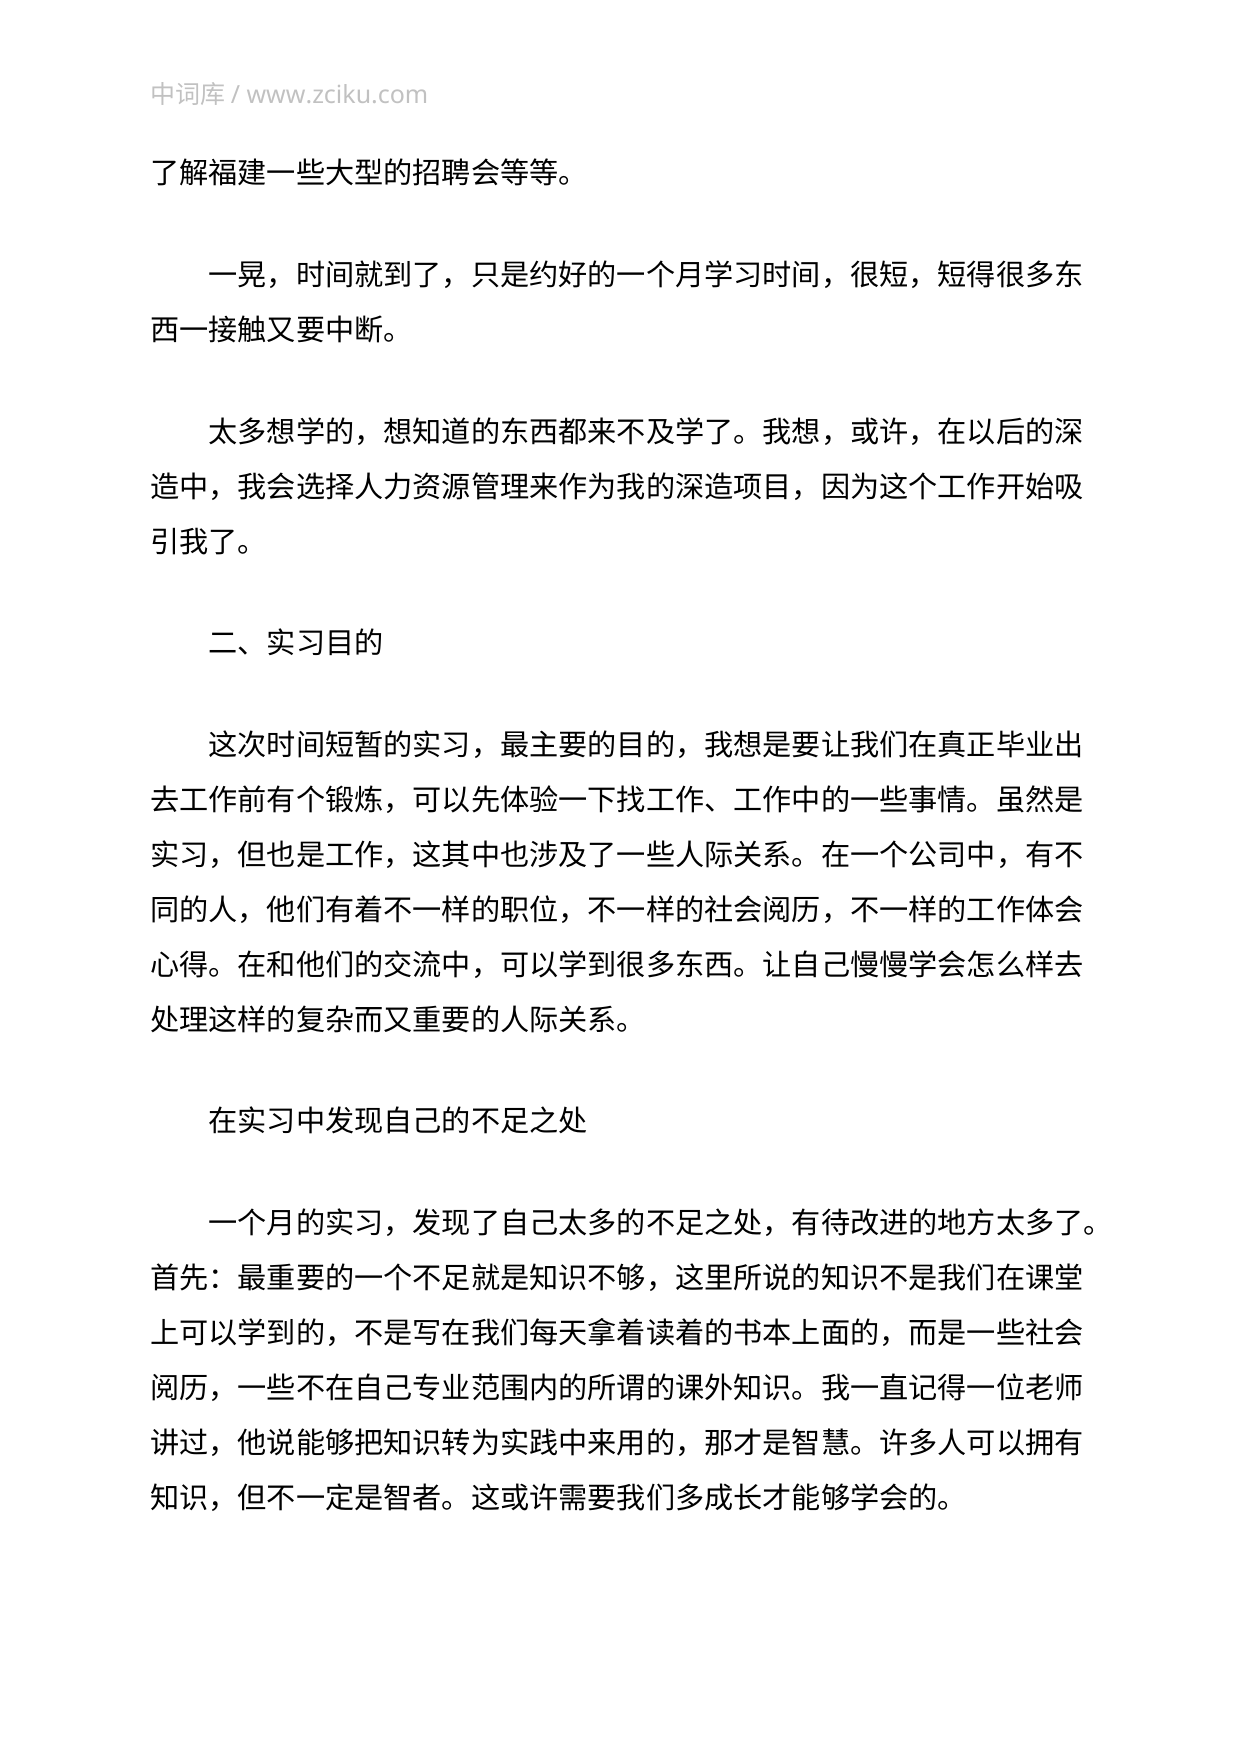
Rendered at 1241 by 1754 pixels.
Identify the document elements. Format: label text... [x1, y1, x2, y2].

text 二、实习目的 [150, 620, 1090, 662]
text 一晃，时间就到了，只是约好的一个月学习时间，很短，短得很多东西一接触又要中断。 [150, 252, 1090, 349]
text 在实习中发现自己的不足之处 [150, 1098, 1090, 1140]
text 这次时间短暂的实习，最主要的目的，我想是要让我们在真正毕业出去工作前有个锻炼，可以先体验一下找工作、工作中的一些事情。虽然是实习，但也是工作，这其中也涉及了一些人际关系。在一个公司中，有不同的人，他们有着不一样的职位，不一样的社会阅历，不一样的工作体会心得。在和他们的交流中，可以学到很多东西。让自己慢慢学会怎么样去处理这样的复杂而又重要的人际关系。 [150, 722, 1090, 1038]
text 太多想学的，想知道的东西都来不及学了。我想，或许，在以后的深造中，我会选择人力资源管理来作为我的深造项目，因为这个工作开始吸引我了。 [150, 408, 1090, 561]
text 一个月的实习，发现了自己太多的不足之处，有待改进的地方太多了。首先：最重要的一个不足就是知识不够，这里所说的知识不是我们在课堂上可以学到的，不是写在我们每天拿着读着的书本上面的，而是一些社会阅历，一些不在自己专业范围内的所谓的课外知识。我一直记得一位老师讲过，他说能够把知识转为实践中来用的，那才是智慧。许多人可以拥有知识，但不一定是智者。这或许需要我们多成长才能够学会的。 [150, 1200, 1090, 1517]
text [150, 150, 1090, 192]
